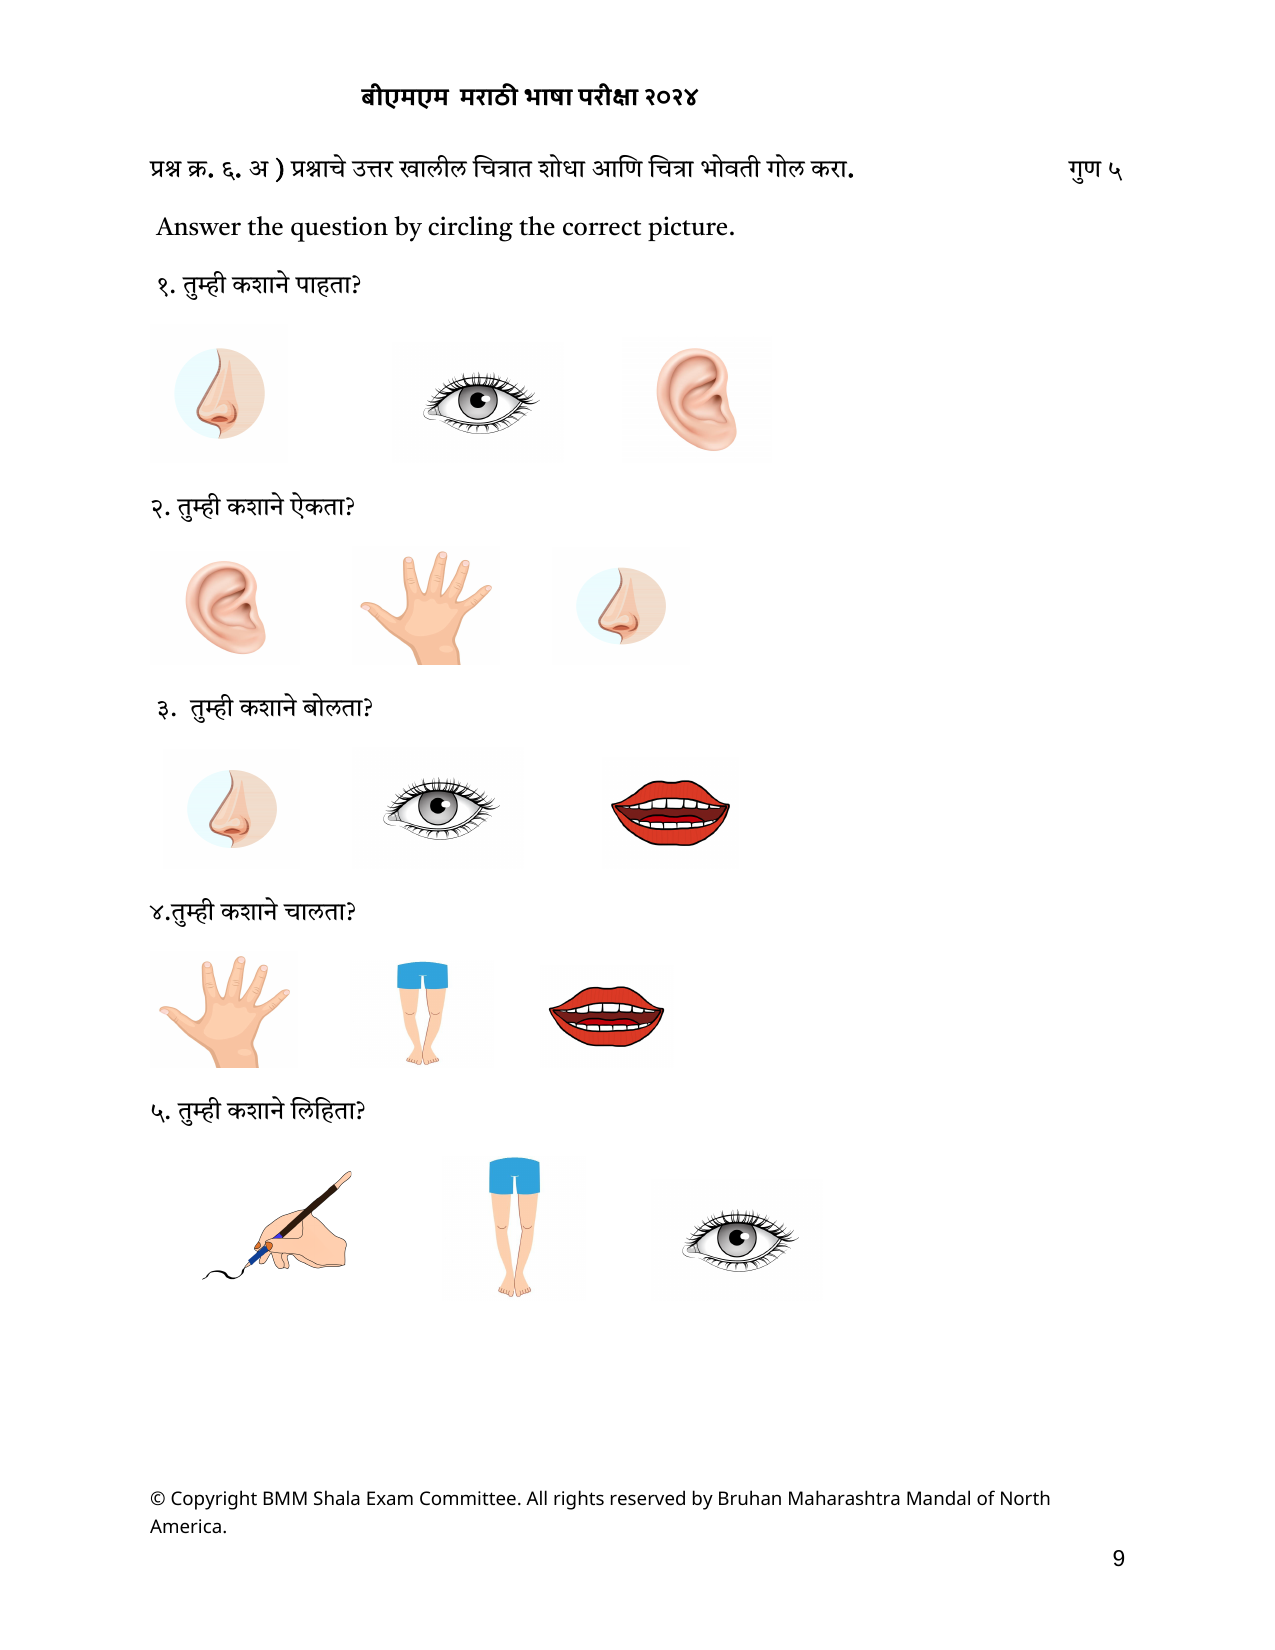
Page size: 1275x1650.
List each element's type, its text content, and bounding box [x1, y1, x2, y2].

text ५. तुम्ही कशाने लिहिता? [150, 1093, 1125, 1126]
picture [150, 951, 299, 1068]
text १. तुम्ही कशाने पाहता? [150, 266, 1125, 300]
text २. तुम्ही कशाने ऐकता? [150, 488, 1125, 521]
text Answer the question by circling the correct picture. [150, 208, 1125, 241]
picture [150, 324, 289, 463]
picture [622, 336, 772, 463]
picture [352, 747, 524, 869]
picture [392, 342, 564, 463]
picture [350, 960, 495, 1068]
picture [651, 1179, 823, 1301]
text ४.तुम्ही कशाने चालता? [150, 893, 1125, 926]
picture [539, 965, 674, 1068]
picture [202, 1150, 352, 1301]
picture [552, 547, 690, 665]
picture [442, 1156, 587, 1301]
picture [163, 749, 301, 869]
picture [601, 757, 740, 869]
picture [352, 546, 501, 665]
picture [150, 551, 300, 665]
text प्रश्न क्र. ६. अ ) प्रश्नाचे उत्तर खालील चित्रात शोधा आणि चित्रा भोवती गोल करा. गुण ५ [150, 150, 1125, 183]
text ३. तुम्ही कशाने बोलता? [150, 689, 1125, 722]
